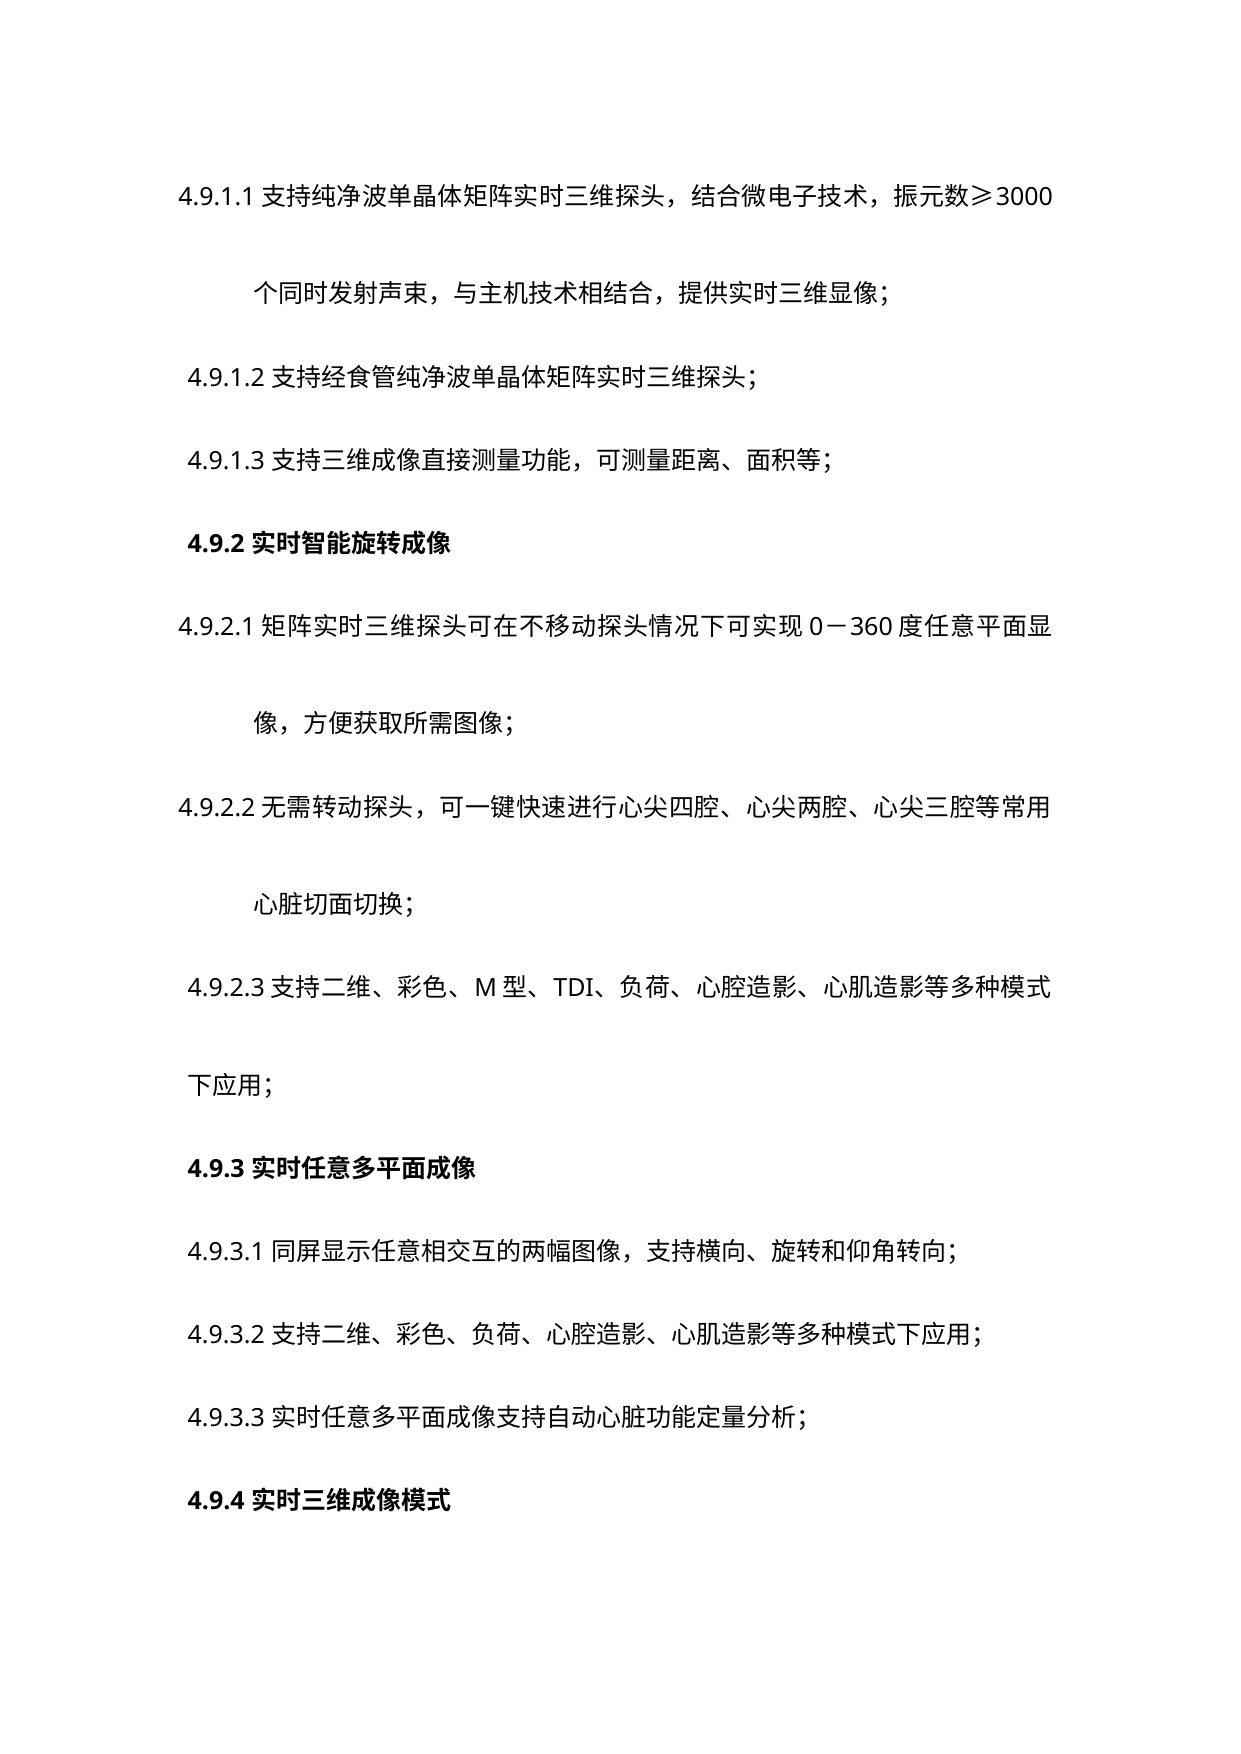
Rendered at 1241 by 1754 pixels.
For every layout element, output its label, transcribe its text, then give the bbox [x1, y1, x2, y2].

text 4.9.4 实时三维成像模式 [187, 1466, 1053, 1531]
text 4.9.3.2 支持二维、彩色、负荷、心腔造影、心肌造影等多种模式下应用； [187, 1300, 1053, 1365]
text 4.9.3 实时任意多平面成像 [187, 1134, 1053, 1199]
text 4.9.1.1支持纯净波单晶体矩阵实时三维探头，结合微电子技术，振元数≥3000个同时发射声束，与主机技术相结合，提供实时三维显像； [178, 162, 1053, 324]
text 4.9.3.1 同屏显示任意相交互的两幅图像，支持横向、旋转和仰角转向； [187, 1217, 1053, 1282]
text 4.9.2.1矩阵实时三维探头可在不移动探头情况下可实现0－360度任意平面显像，方便获取所需图像； [178, 592, 1053, 754]
text 4.9.1.2 支持经食管纯净波单晶体矩阵实时三维探头； [187, 343, 1053, 408]
text 4.9.2.3支持二维、彩色、M型、TDI、负荷、心腔造影、心肌造影等多种模式下应用； [187, 953, 1053, 1116]
text 4.9.2.2无需转动探头，可一键快速进行心尖四腔、心尖两腔、心尖三腔等常用心脏切面切换； [178, 773, 1053, 935]
text 4.9.1.3 支持三维成像直接测量功能，可测量距离、面积等； [187, 426, 1053, 491]
text 4.9.2 实时智能旋转成像 [187, 509, 1053, 574]
text 4.9.3.3 实时任意多平面成像支持自动心脏功能定量分析； [187, 1383, 1053, 1448]
